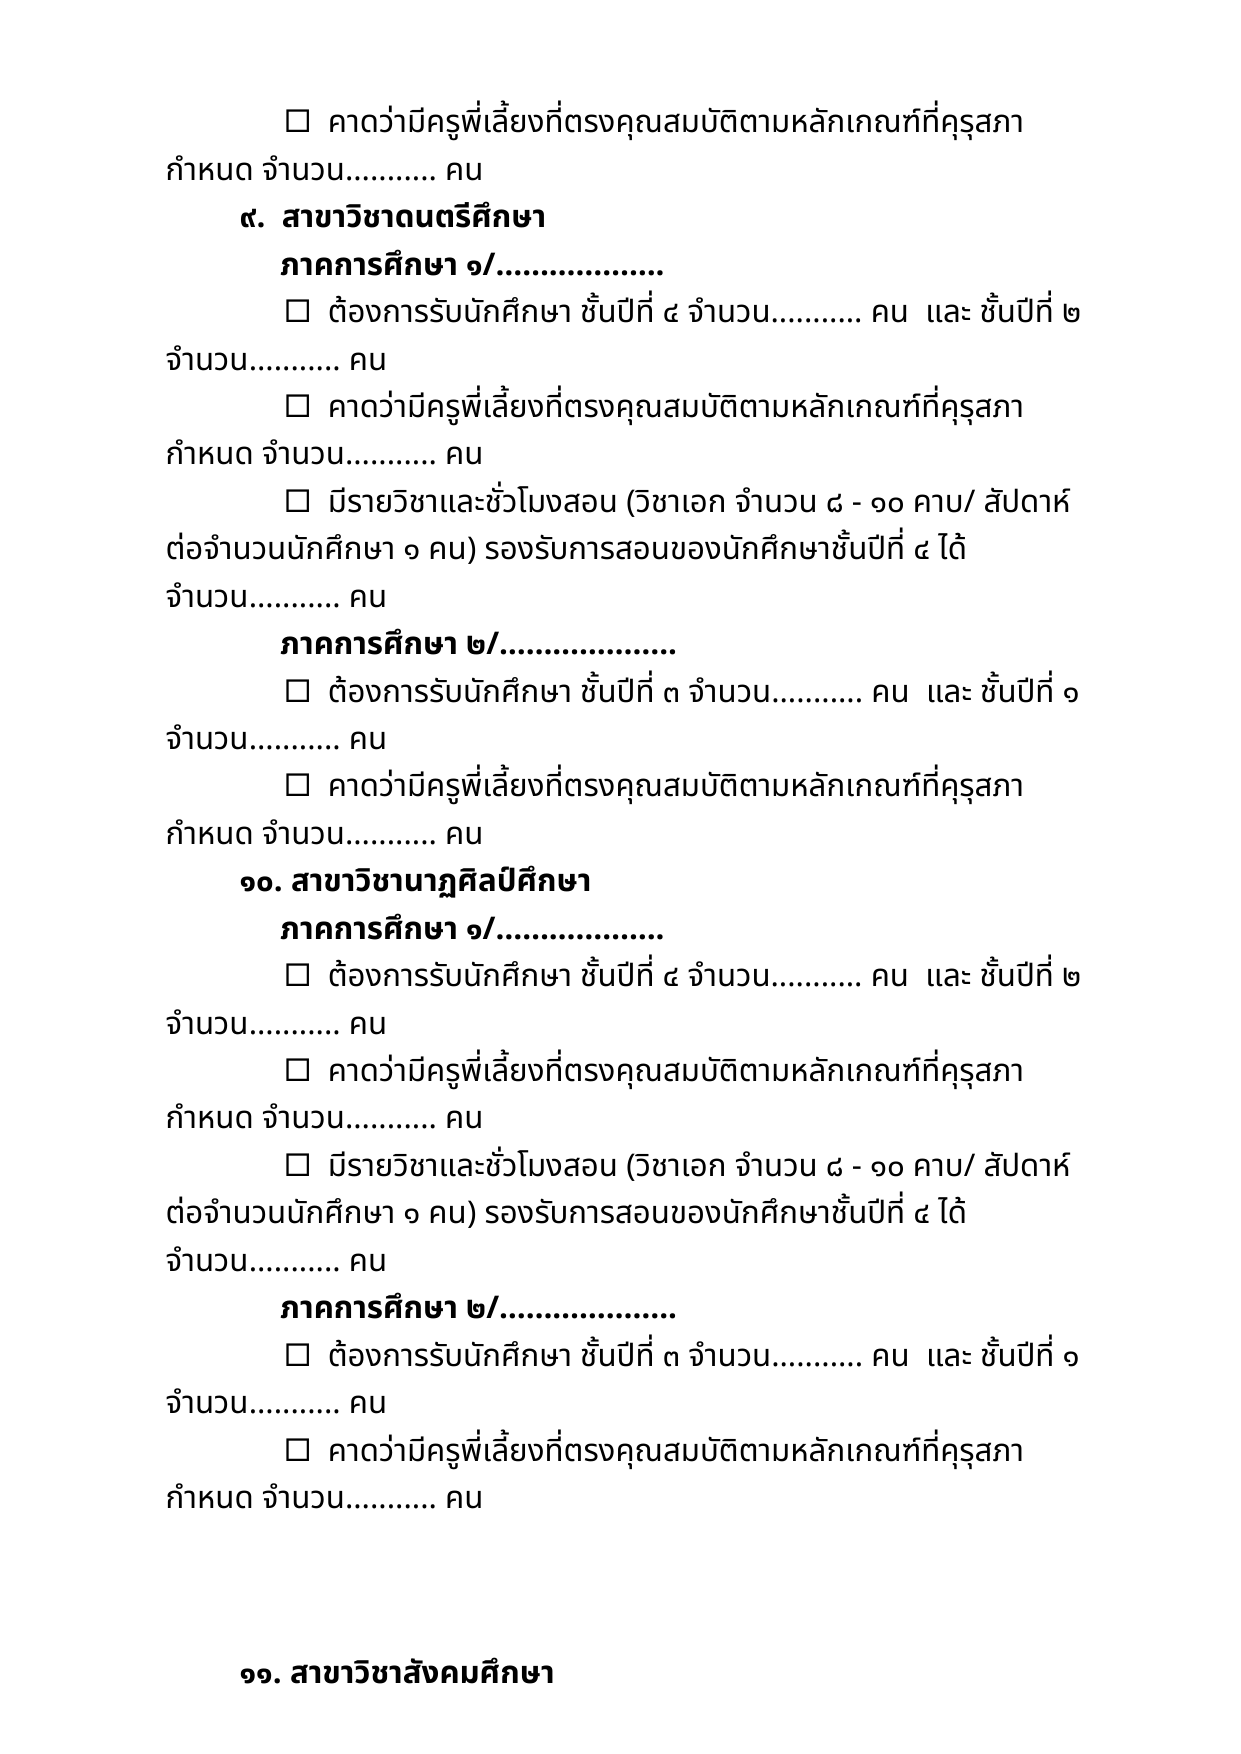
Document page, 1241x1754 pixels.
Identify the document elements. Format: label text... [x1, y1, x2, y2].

text ภาคการศึกษา ๑/………………. [165, 906, 1110, 953]
text ๑๑. สาขาวิชาสังคมศึกษา [165, 1651, 1110, 1698]
text คาดว่ามีครูพี่เลี้ยงที่ตรงคุณสมบัติตามหลักเกณฑ์ที่คุรุสภากำหนด จำนวน........... คน [165, 99, 1110, 194]
text ๑๐. สาขาวิชานาฏศิลป์ศึกษา [165, 858, 1110, 906]
text ภาคการศึกษา ๒/……………….. [165, 1286, 1110, 1333]
text ต้องการรับนักศึกษา ชั้นปีที่ ๓ จำนวน........... คน และ ชั้นปีที่ ๑ จำนวน........... คน [165, 669, 1110, 764]
text คาดว่ามีครูพี่เลี้ยงที่ตรงคุณสมบัติตามหลักเกณฑ์ที่คุรุสภากำหนด จำนวน........... คน [165, 764, 1110, 858]
text ๙. สาขาวิชาดนตรีศึกษา [165, 194, 1110, 241]
text ต้องการรับนักศึกษา ชั้นปีที่ ๔ จำนวน........... คน และ ชั้นปีที่ ๒ จำนวน........... คน [165, 289, 1110, 384]
text มีรายวิชาและชั่วโมงสอน (วิชาเอก จำนวน ๘ - ๑๐ คาบ/ สัปดาห์ ต่อจำนวนนักศึกษา ๑ คน) รองรับการสอนของนักศึกษาชั้นปีที่ ๔ ได้ จำนวน........... คน [165, 1143, 1110, 1286]
text คาดว่ามีครูพี่เลี้ยงที่ตรงคุณสมบัติตามหลักเกณฑ์ที่คุรุสภากำหนด จำนวน........... คน [165, 1048, 1110, 1143]
text ต้องการรับนักศึกษา ชั้นปีที่ ๔ จำนวน........... คน และ ชั้นปีที่ ๒ จำนวน........... คน [165, 953, 1110, 1048]
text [165, 1428, 1110, 1523]
text ต้องการรับนักศึกษา ชั้นปีที่ ๓ จำนวน........... คน และ ชั้นปีที่ ๑ จำนวน........... คน [165, 1333, 1110, 1428]
text คาดว่ามีครูพี่เลี้ยงที่ตรงคุณสมบัติตามหลักเกณฑ์ที่คุรุสภากำหนด จำนวน........... คน [165, 384, 1110, 479]
text ภาคการศึกษา ๑/………………. [165, 241, 1110, 289]
text มีรายวิชาและชั่วโมงสอน (วิชาเอก จำนวน ๘ - ๑๐ คาบ/ สัปดาห์ ต่อจำนวนนักศึกษา ๑ คน) รองรับการสอนของนักศึกษาชั้นปีที่ ๔ ได้ จำนวน........... คน [165, 479, 1110, 621]
text ภาคการศึกษา ๒/……………….. [165, 621, 1110, 669]
